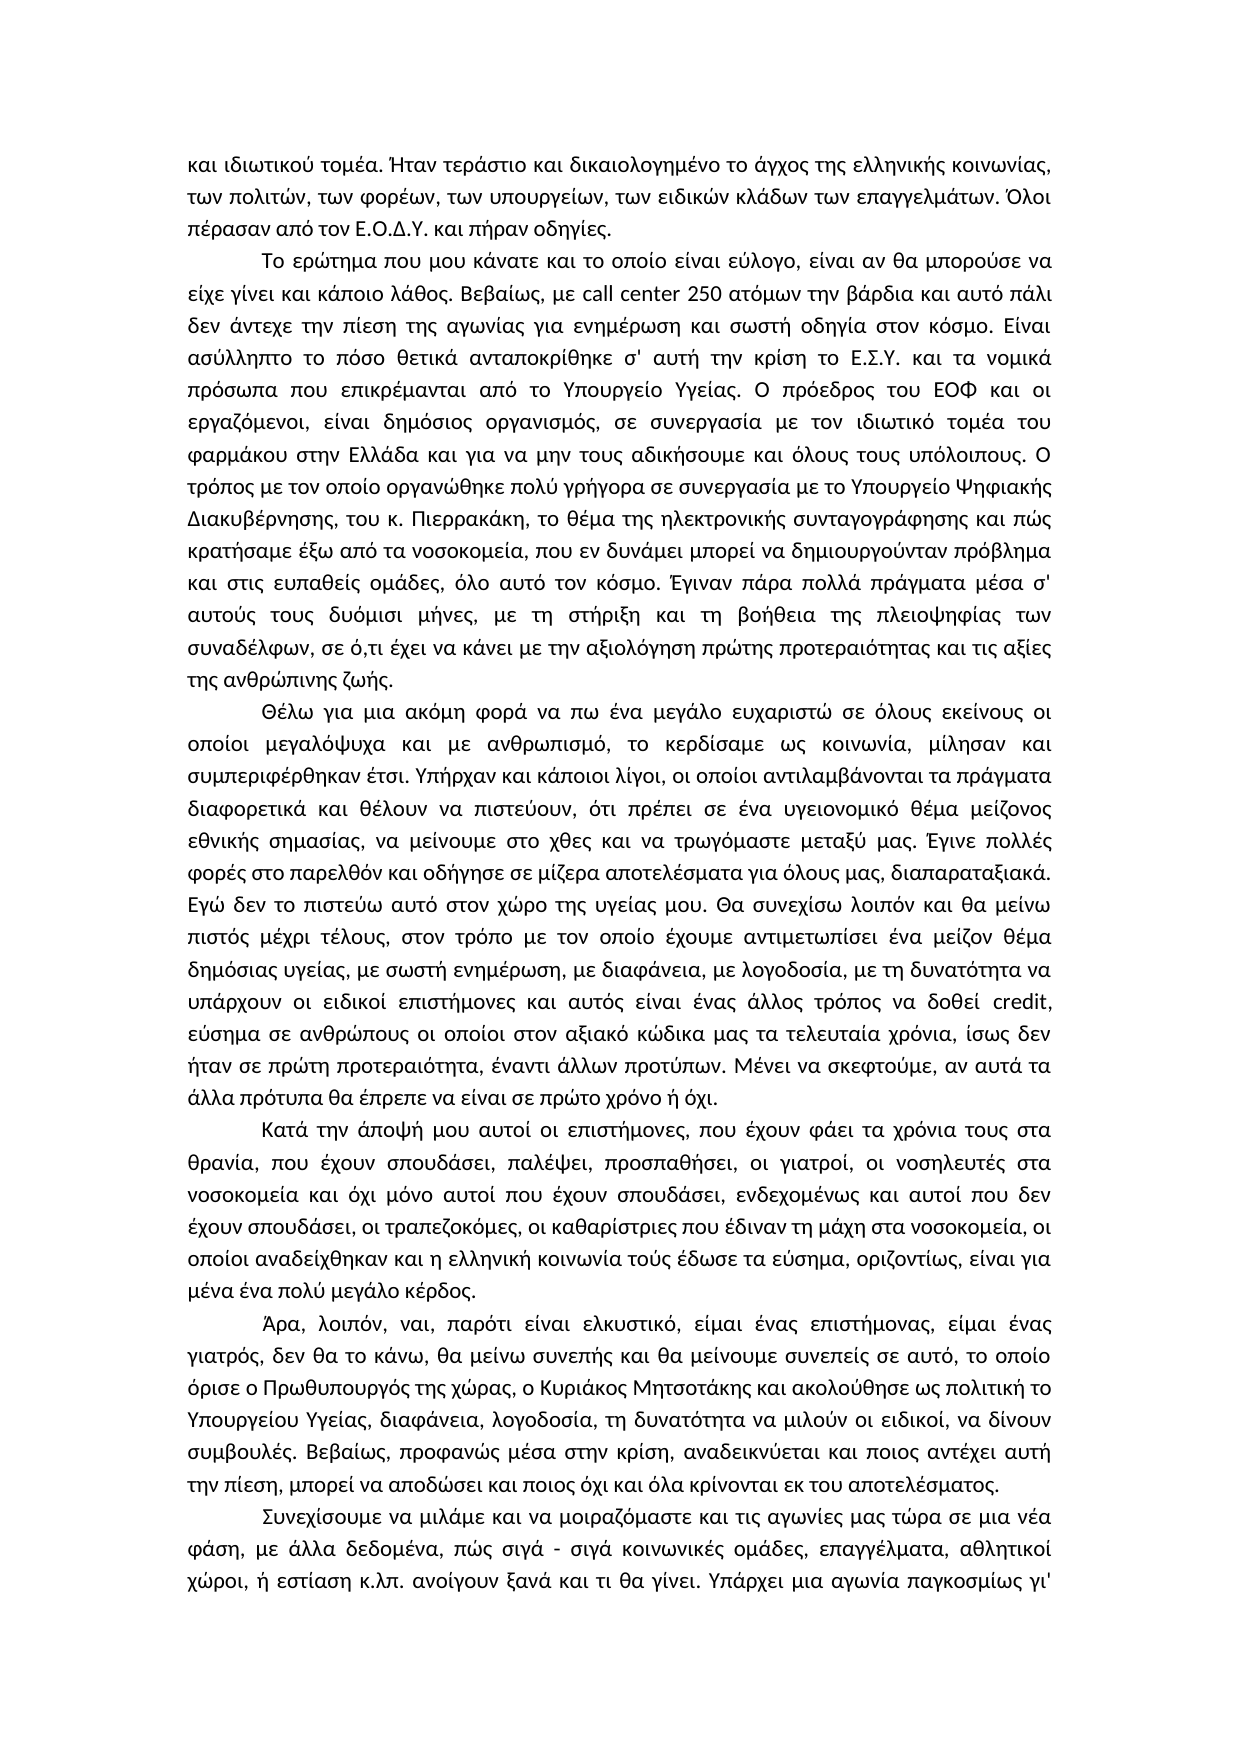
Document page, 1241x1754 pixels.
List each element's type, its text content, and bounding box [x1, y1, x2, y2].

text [187, 1502, 1053, 1594]
text Θέλω για μια ακόμη φορά να πω ένα μεγάλο ευχαριστώ σε όλους εκείνους οι οποίοι μεγαλόψυχα και με ανθρωπισμό, το κερδίσαμε ως κοινωνία, μίλησαν και συμπεριφέρθηκαν έτσι. Υπήρχαν και κάποιοι λίγοι, οι οποίοι αντιλαμβάνονται τα πράγματα διαφορετικά και θέλουν να πιστεύουν, ότι πρέπει σε ένα υγειονομικό θέμα μείζονος εθνικής σημασίας, να μείνουμε στο χθες και να τρωγόμαστε μεταξύ μας. Έγινε πολλές φορές στο παρελθόν και οδήγησε σε μίζερα αποτελέσματα για όλους μας, διαπαραταξιακά. Εγώ δεν το πιστεύω αυτό στον χώρο της υγείας μου. Θα συνεχίσω λοιπόν και θα μείνω πιστός μέχρι τέλους, στον τρόπο με τον οποίο έχουμε αντιμετωπίσει ένα μείζον θέμα δημόσιας υγείας, με σωστή ενημέρωση, με διαφάνεια, με λογοδοσία, με τη δυνατότητα να υπάρχουν οι ειδικοί επιστήμονες και αυτός είναι ένας άλλος τρόπος να δοθεί credit, εύσημα σε ανθρώπους οι οποίοι στον αξιακό κώδικα μας τα τελευταία χρόνια, ίσως δεν ήταν σε πρώτη προτεραιότητα, έναντι άλλων προτύπων. Μένει να σκεφτούμε, αν αυτά τα άλλα πρότυπα θα έπρεπε να είναι σε πρώτο χρόνο ή όχι. [187, 697, 1053, 1111]
text Κατά την άποψή μου αυτοί οι επιστήμονες, που έχουν φάει τα χρόνια τους στα θρανία, που έχουν σπουδάσει, παλέψει, προσπαθήσει, οι γιατροί, οι νοσηλευτές στα νοσοκομεία και όχι μόνο αυτοί που έχουν σπουδάσει, ενδεχομένως και αυτοί που δεν έχουν σπουδάσει, οι τραπεζοκόμες, οι καθαρίστριες που έδιναν τη μάχη στα νοσοκομεία, οι οποίοι αναδείχθηκαν και η ελληνική κοινωνία τούς έδωσε τα εύσημα, οριζοντίως, είναι για μένα ένα πολύ μεγάλο κέρδος. [187, 1116, 1053, 1304]
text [187, 150, 1053, 242]
text Άρα, λοιπόν, ναι, παρότι είναι ελκυστικό, είμαι ένας επιστήμονας, είμαι ένας γιατρός, δεν θα το κάνω, θα μείνω συνεπής και θα μείνουμε συνεπείς σε αυτό, το οποίο όρισε ο Πρωθυπουργός της χώρας, ο Κυριάκος Μητσοτάκης και ακολούθησε ως πολιτική το Υπουργείου Υγείας, διαφάνεια, λογοδοσία, τη δυνατότητα να μιλούν οι ειδικοί, να δίνουν συμβουλές. Βεβαίως, προφανώς μέσα στην κρίση, αναδεικνύεται και ποιος αντέχει αυτή την πίεση, μπορεί να αποδώσει και ποιος όχι και όλα κρίνονται εκ του αποτελέσματος. [187, 1309, 1053, 1498]
text Το ερώτημα που μου κάνατε και το οποίο είναι εύλογο, είναι αν θα μπορούσε να είχε γίνει και κάποιο λάθος. Βεβαίως, με call center 250 ατόμων την βάρδια και αυτό πάλι δεν άντεχε την πίεση της αγωνίας για ενημέρωση και σωστή οδηγία στον κόσμο. Είναι ασύλληπτο το πόσο θετικά ανταποκρίθηκε σ' αυτή την κρίση το Ε.Σ.Υ. και τα νομικά πρόσωπα που επικρέμανται από το Υπουργείο Υγείας. Ο πρόεδρος του ΕΟΦ και οι εργαζόμενοι, είναι δημόσιος οργανισμός, σε συνεργασία με τον ιδιωτικό τομέα του φαρμάκου στην Ελλάδα και για να μην τους αδικήσουμε και όλους τους υπόλοιπους. Ο τρόπος με τον οποίο οργανώθηκε πολύ γρήγορα σε συνεργασία με το Υπουργείο Ψηφιακής Διακυβέρνησης, του κ. Πιερρακάκη, το θέμα της ηλεκτρονικής συνταγογράφησης και πώς κρατήσαμε έξω από τα νοσοκομεία, που εν δυνάμει μπορεί να δημιουργούνταν πρόβλημα και στις ευπαθείς ομάδες, όλο αυτό τον κόσμο. Έγιναν πάρα πολλά πράγματα μέσα σ' αυτούς τους δυόμισι μήνες, με τη στήριξη και τη βοήθεια της πλειοψηφίας των συναδέλφων, σε ό,τι έχει να κάνει με την αξιολόγηση πρώτης προτεραιότητας και τις αξίες της ανθρώπινης ζωής. [187, 247, 1053, 693]
